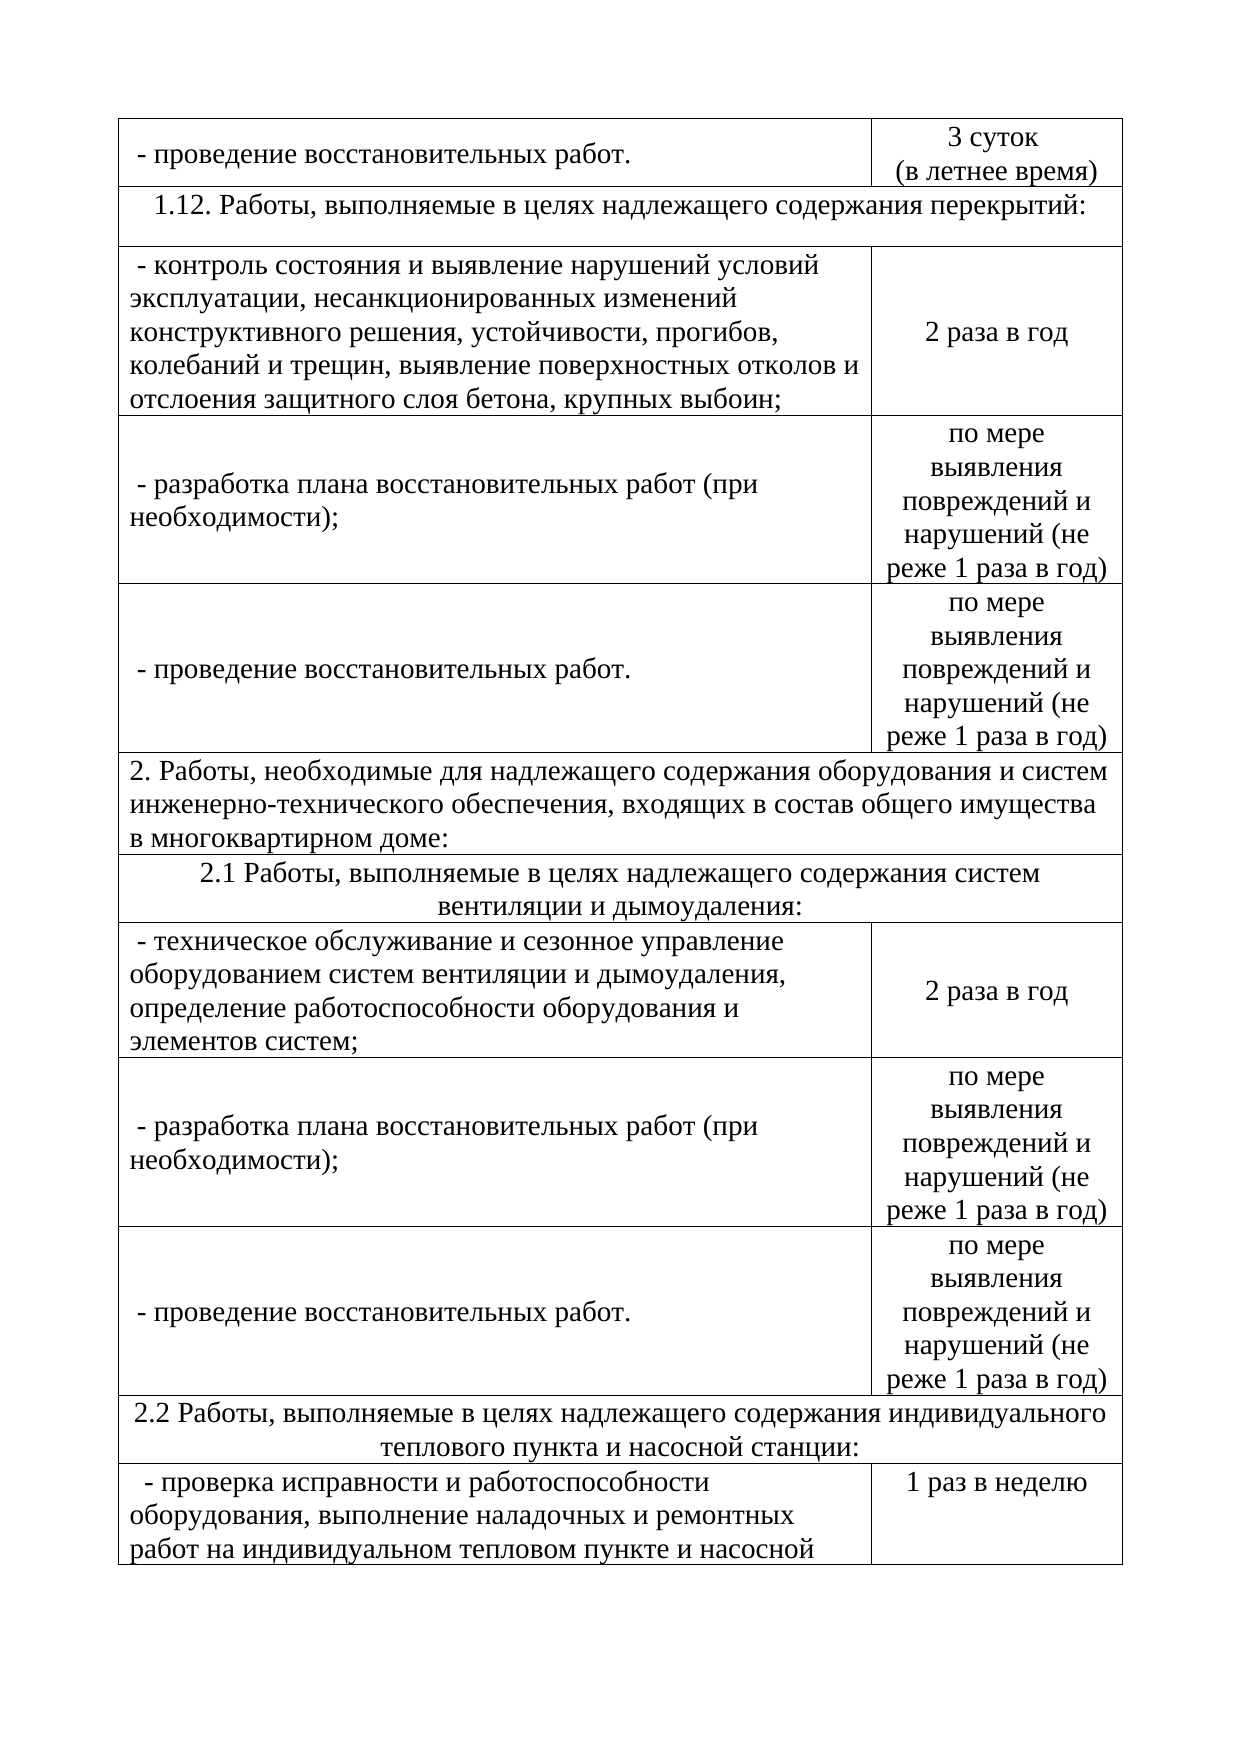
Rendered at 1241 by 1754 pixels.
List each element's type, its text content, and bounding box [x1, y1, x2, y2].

table_cell - контроль состояния и выявление нарушений условий эксплуатации, несанкционированных изменений конструктивного решения, устойчивости, прогибов, колебаний и трещин, выявление поверхностных отколов и отслоения защитного слоя бетона, крупных выбоин; [119, 247, 871, 414]
table_cell 2 раза в год [872, 923, 1122, 1057]
table_cell 2.1 Работы, выполняемые в целях надлежащего содержания систем вентиляции и дымоудаления: [119, 855, 1122, 922]
table_cell 2.2 Работы, выполняемые в целях надлежащего содержания индивидуального теплового пункта и насосной станции: [119, 1396, 1122, 1463]
table_cell по мере выявления повреждений и нарушений (не реже 1 раза в год) [872, 416, 1122, 583]
table_cell по мере выявления повреждений и нарушений (не реже 1 раза в год) [872, 1227, 1122, 1394]
table_cell - проведение восстановительных работ. [119, 119, 871, 186]
table_cell по мере выявления повреждений и нарушений (не реже 1 раза в год) [872, 584, 1122, 752]
table_cell - техническое обслуживание и сезонное управление оборудованием систем вентиляции и дымоудаления, определение работоспособности оборудования и элементов систем; [119, 923, 871, 1057]
table_cell 2. Работы, необходимые для надлежащего содержания оборудования и систем инженерно-технического обеспечения, входящих в состав общего имущества в многоквартирном доме: [119, 753, 1122, 854]
table_cell 1.12. Работы, выполняемые в целях надлежащего содержания перекрытий: [119, 187, 1122, 246]
table_cell - проведение восстановительных работ. [119, 1227, 871, 1394]
table_cell - разработка плана восстановительных работ (при необходимости); [119, 416, 871, 583]
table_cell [119, 1464, 871, 1564]
table_cell по мере выявления повреждений и нарушений (не реже 1 раза в год) [872, 1058, 1122, 1226]
table_cell 3 суток (в летнее время) [872, 119, 1122, 186]
table_cell 1 раз в неделю [872, 1464, 1122, 1564]
table_cell - проведение восстановительных работ. [119, 584, 871, 752]
table_cell 2 раза в год [872, 247, 1122, 414]
table_cell - разработка плана восстановительных работ (при необходимости); [119, 1058, 871, 1226]
